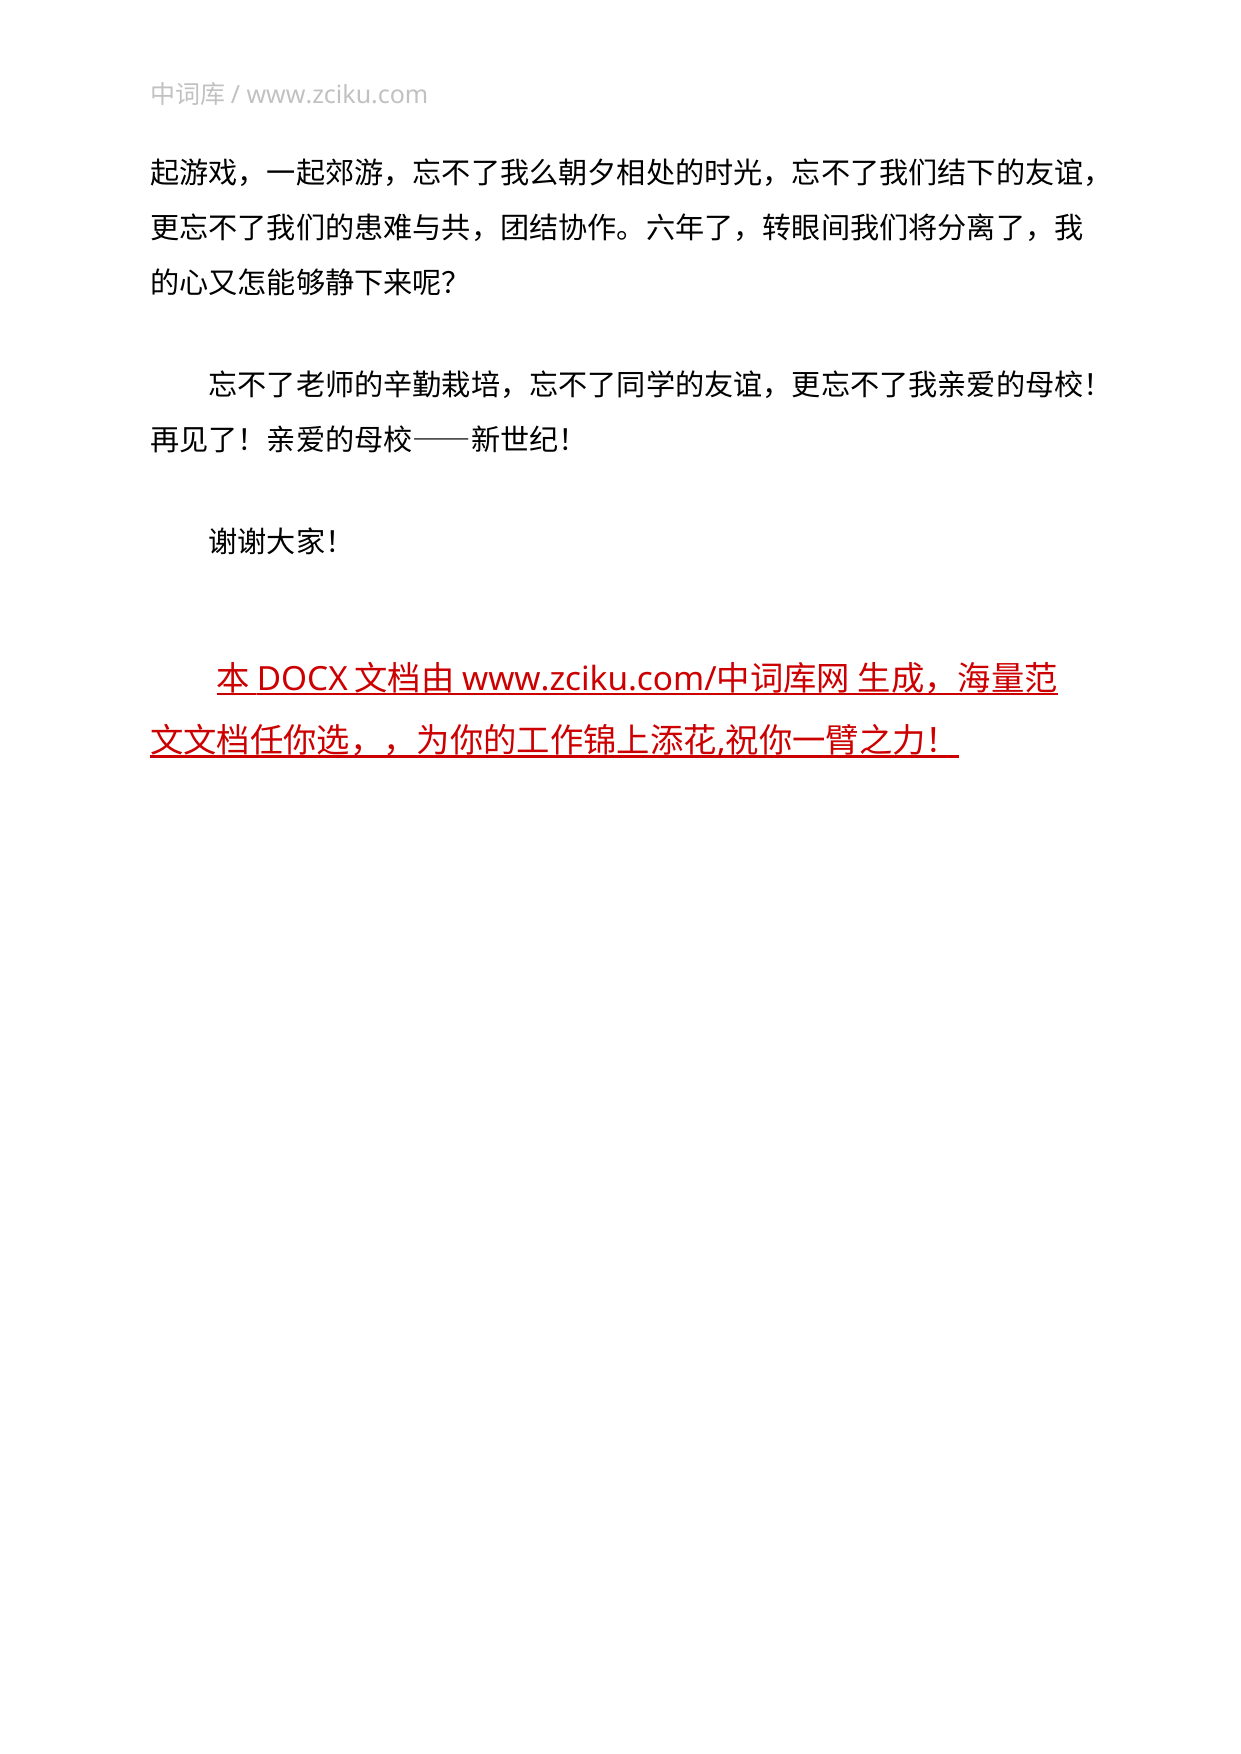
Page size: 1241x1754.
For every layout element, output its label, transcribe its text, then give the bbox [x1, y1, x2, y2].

text 谢谢大家！ [150, 518, 1090, 561]
text 本DOCX文档由 www.zciku.com/中词库网 生成，海量范文文档任你选，，为你的工作锦上添花,祝你一臂之力！ [150, 651, 1090, 762]
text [150, 150, 1090, 302]
text 忘不了老师的辛勤栽培，忘不了同学的友谊，更忘不了我亲爱的母校！再见了！亲爱的母校——新世纪！ [150, 362, 1090, 459]
